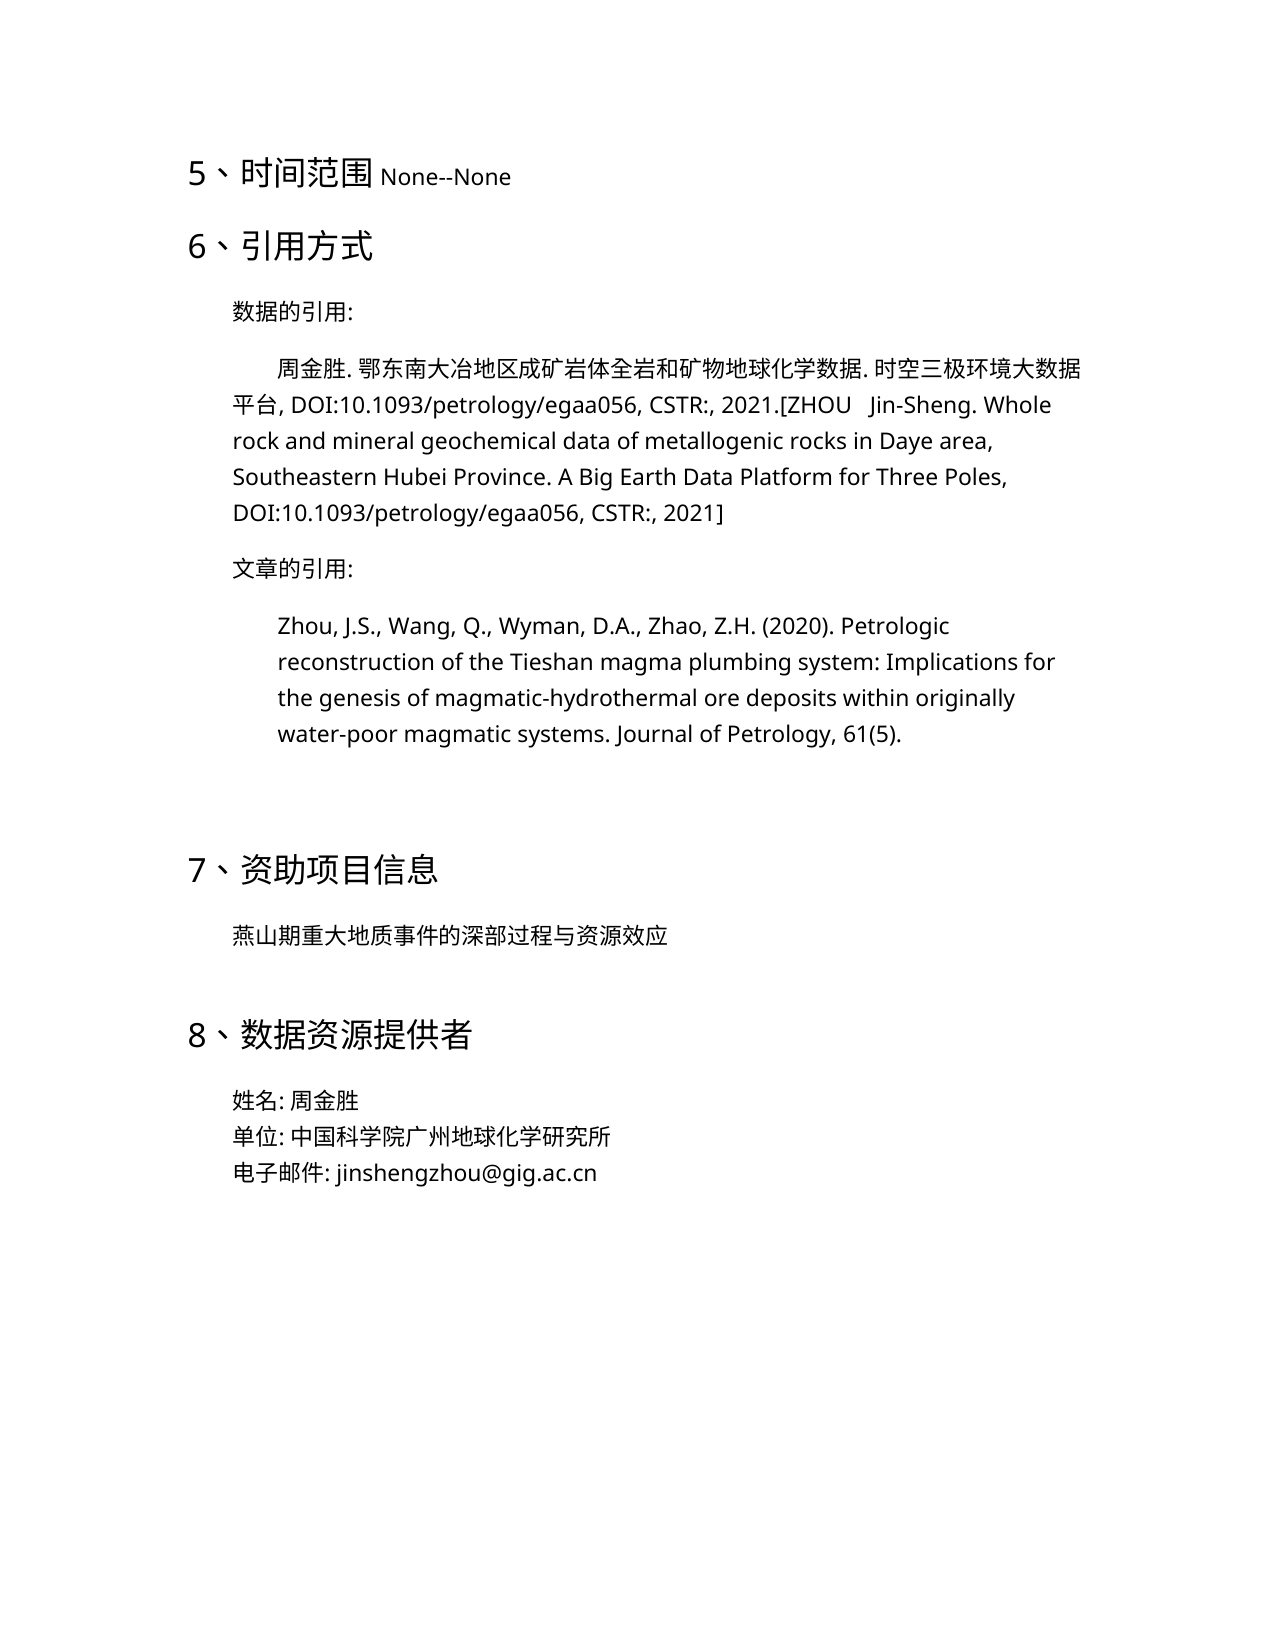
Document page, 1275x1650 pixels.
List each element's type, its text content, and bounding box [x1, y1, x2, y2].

text 8、数据资源提供者 [187, 1012, 1087, 1058]
text 数据的引用: [232, 296, 1087, 327]
text 周金胜. 鄂东南大冶地区成矿岩体全岩和矿物地球化学数据. 时空三极环境大数据平台, DOI:10.1093/petrology/egaa056, CSTR:, 2021.[ZHOU Jin-Sheng. Whole rock and mineral geochemical data of metallogenic rocks in Daye area, Southeastern Hubei Province. A Big Earth Data Platform for Three Poles, DOI:10.1093/petrology/egaa056, CSTR:, 2021] [232, 353, 1087, 528]
text 7、资助项目信息 [187, 847, 1087, 892]
text 姓名: 周金胜 单位: 中国科学院广州地球化学研究所 电子邮件: jinshengzhou@gig.ac.cn [232, 1085, 1087, 1260]
text 5、时间范围None--None [187, 150, 1087, 195]
text Zhou, J.S., Wang, Q., Wyman, D.A., Zhao, Z.H. (2020). Petrologic reconstruction of the Tieshan magma plumbing system: Implications for the genesis of magmatic-hydrothermal ore deposits within originally water-poor magmatic systems. Journal of Petrology, 61(5). [277, 610, 1087, 821]
text 文章的引用: [232, 553, 1087, 584]
text 6、引用方式 [187, 223, 1087, 268]
text 燕山期重大地质事件的深部过程与资源效应 [232, 919, 1087, 987]
